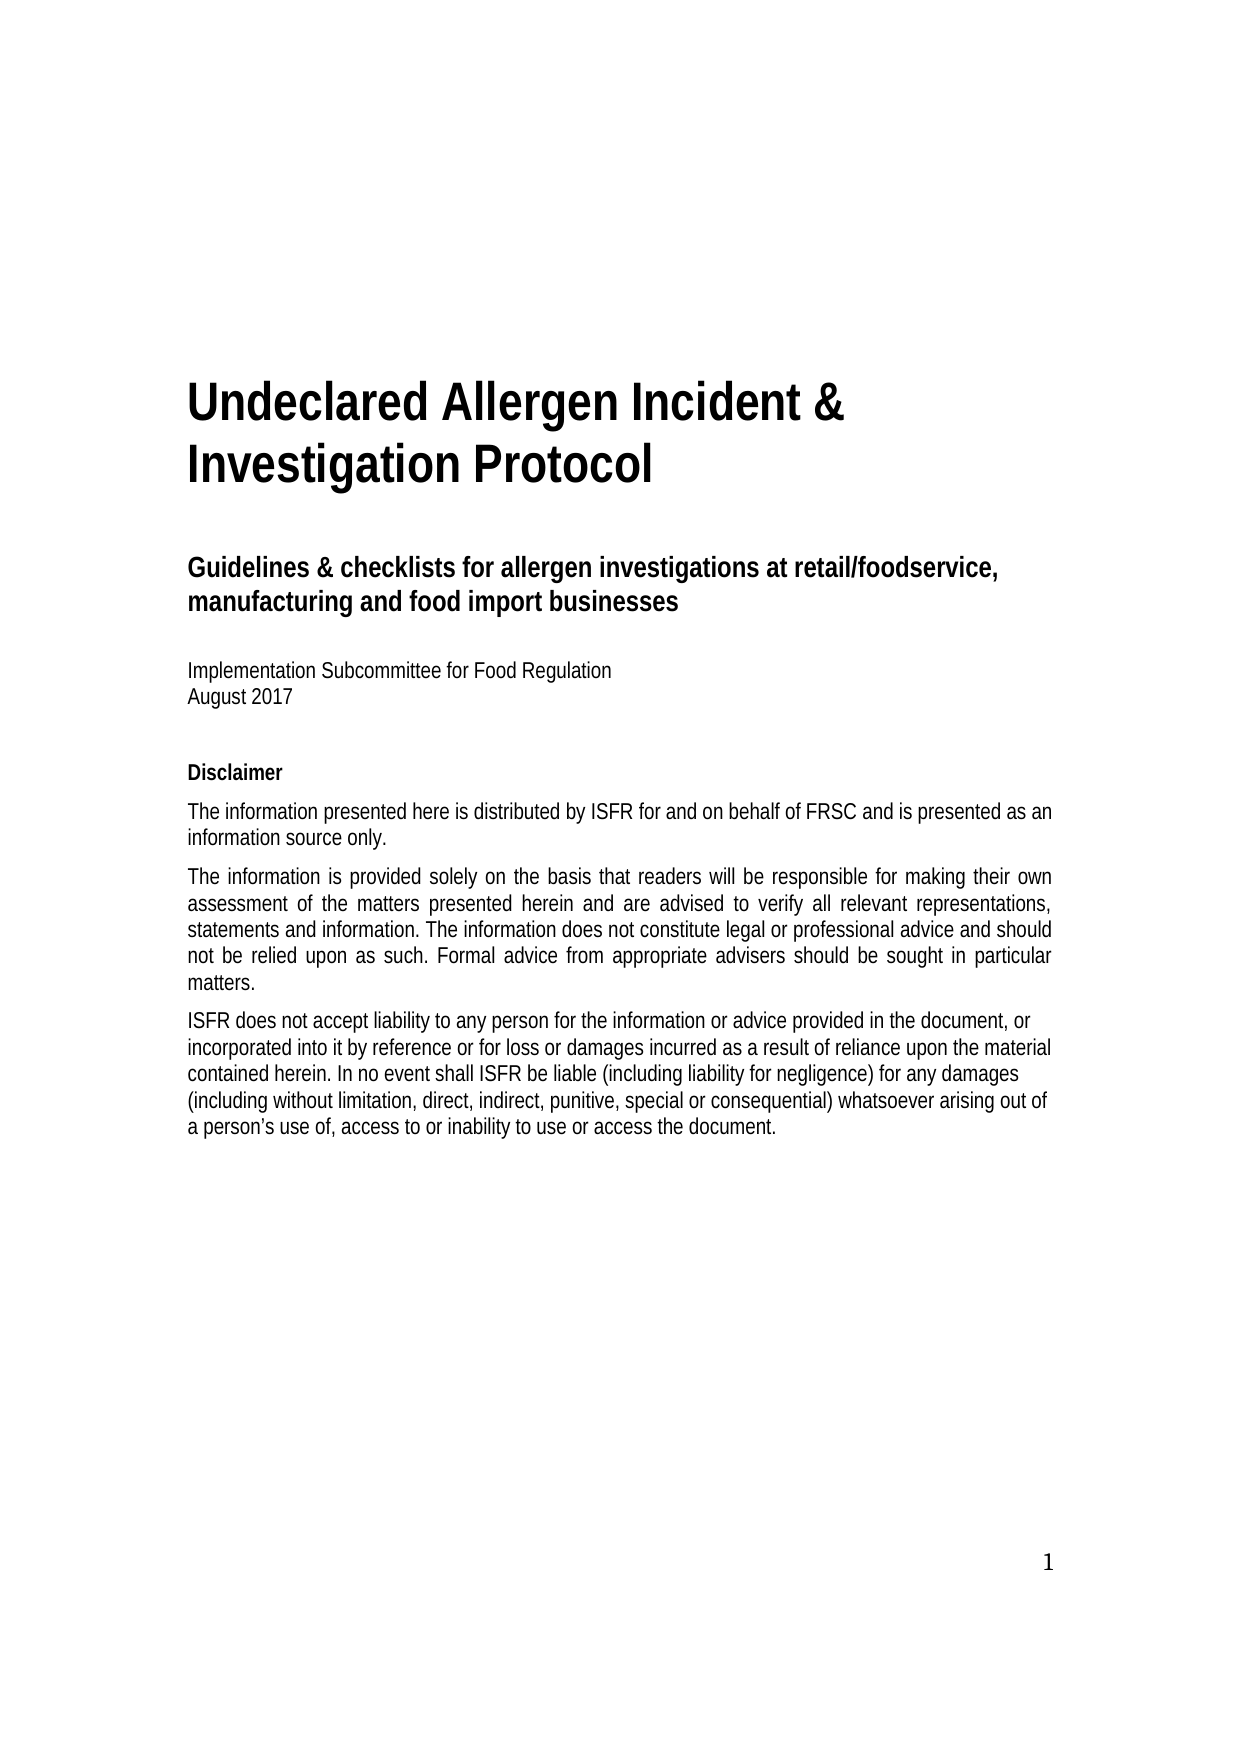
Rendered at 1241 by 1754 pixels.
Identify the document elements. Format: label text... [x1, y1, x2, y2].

subtitle Disclaimer [187, 759, 1053, 786]
text Guidelines & checklists for allergen investigations at retail/foodservice, manufacturing and food import businesses [187, 550, 1053, 617]
text The information presented here is distributed by ISFR for and on behalf of FRSC and is presented as an information source only. [187, 798, 1053, 851]
text ISFR does not accept liability to any person for the information or advice provided in the document, or incorporated into it by reference or for loss or damages incurred as a result of reliance upon the material contained herein. In no event shall ISFR be liable (including liability for negligence) for any damages (including without limitation, direct, indirect, punitive, special or consequential) whatsoever arising out of a person’s use of, access to or inability to use or access the document. [187, 1007, 1053, 1139]
text Undeclared Allergen Incident & Investigation Protocol [187, 369, 1053, 493]
text The information is provided solely on the basis that readers will be responsible for making their own assessment of the matters presented herein and are advised to verify all relevant representations, statements and information. The information does not constitute legal or professional advice and should not be relied upon as such. Formal advice from appropriate advisers should be sought in particular matters. [187, 863, 1053, 995]
text August 2017 [187, 683, 1053, 709]
text Implementation Subcommittee for Food Regulation [187, 657, 1053, 683]
